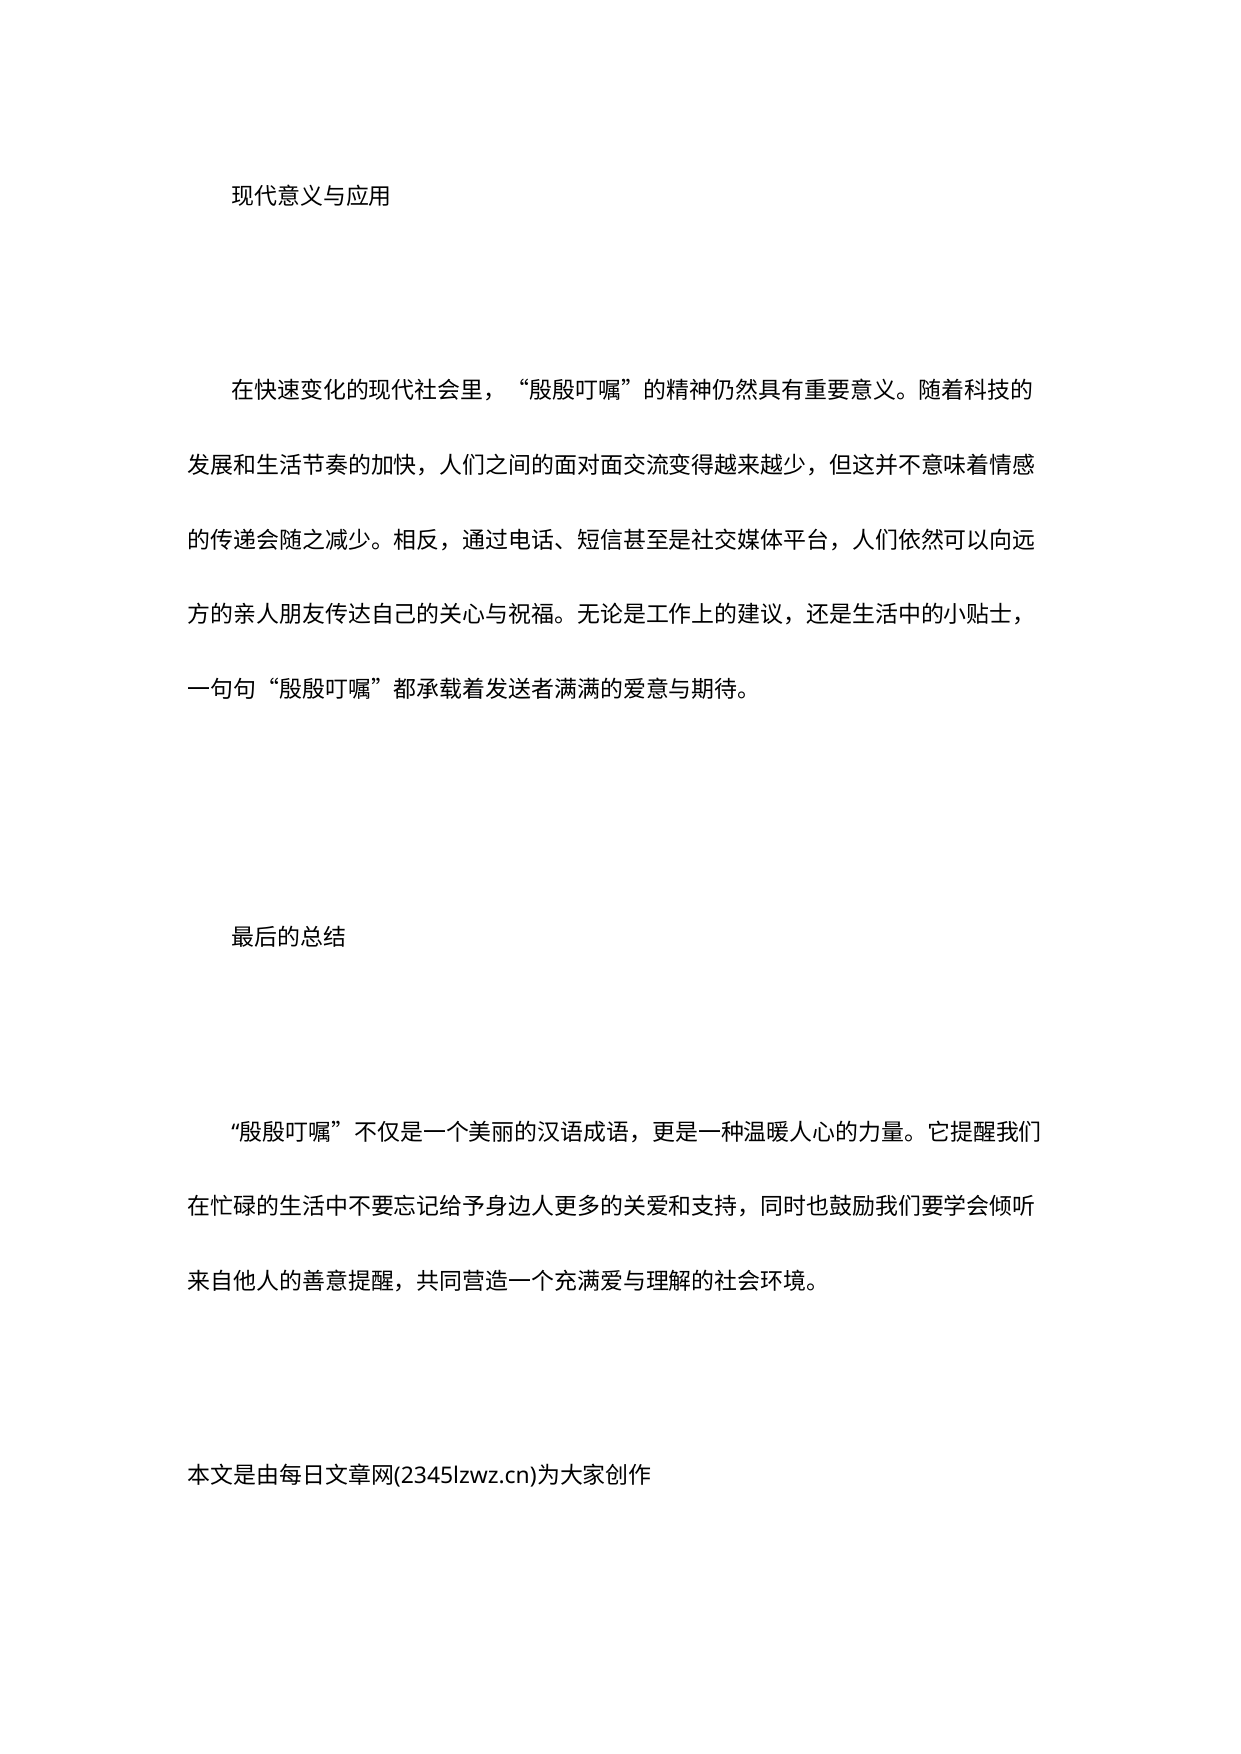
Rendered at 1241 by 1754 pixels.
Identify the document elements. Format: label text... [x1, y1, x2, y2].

text 本文是由每日文章网(2345lzwz.cn)为大家创作 [187, 1441, 1053, 1506]
text 在快速变化的现代社会里，“殷殷叮嘱”的精神仍然具有重要意义。随着科技的发展和生活节奏的加快，人们之间的面对面交流变得越来越少，但这并不意味着情感的传递会随之减少。相反，通过电话、短信甚至是社交媒体平台，人们依然可以向远方的亲人朋友传达自己的关心与祝福。无论是工作上的建议，还是生活中的小贴士，一句句“殷殷叮嘱”都承载着发送者满满的爱意与期待。 [187, 356, 1053, 720]
text “殷殷叮嘱”不仅是一个美丽的汉语成语，更是一种温暖人心的力量。它提醒我们在忙碌的生活中不要忘记给予身边人更多的关爱和支持，同时也鼓励我们要学会倾听来自他人的善意提醒，共同营造一个充满爱与理解的社会环境。 [187, 1098, 1053, 1312]
text 现代意义与应用 [187, 162, 1053, 227]
text 最后的总结 [187, 903, 1053, 968]
